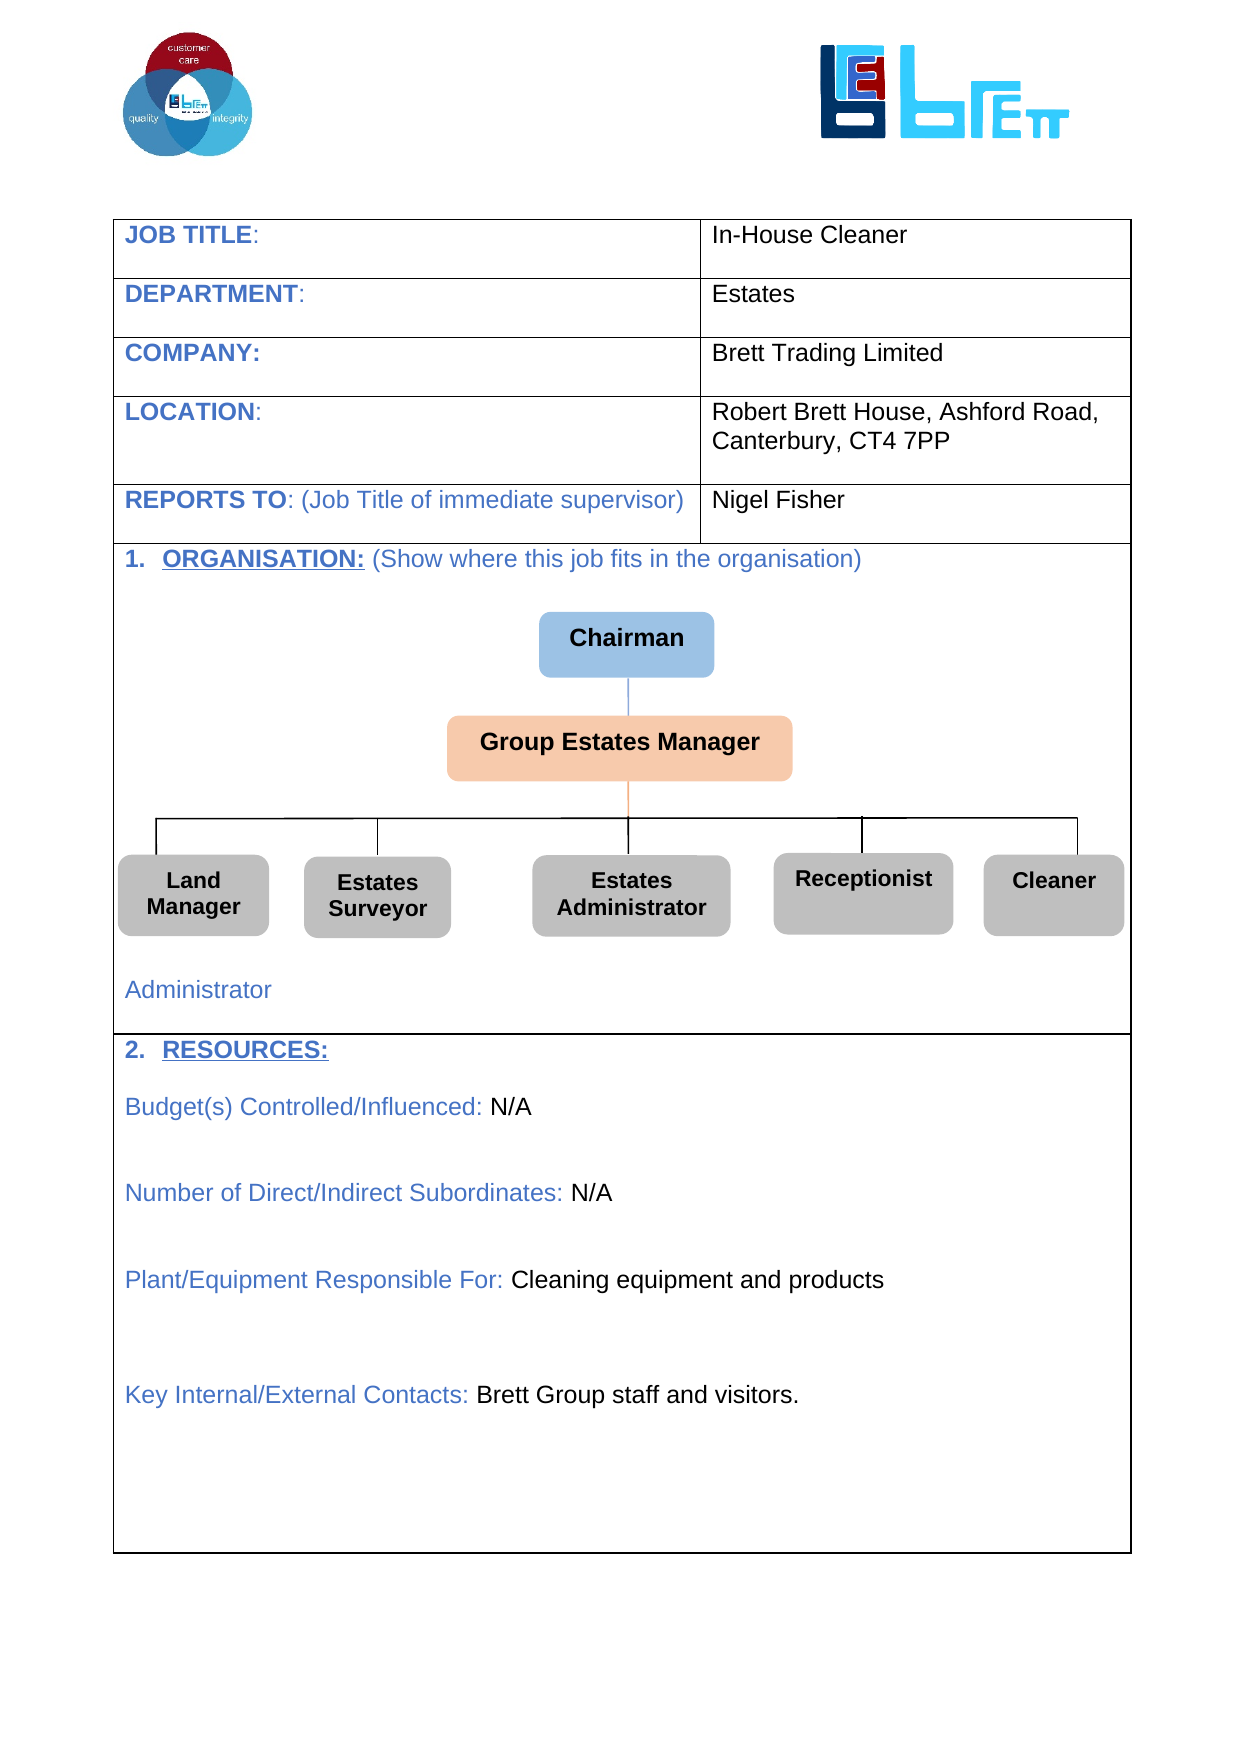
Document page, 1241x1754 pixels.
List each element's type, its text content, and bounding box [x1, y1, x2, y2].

picture [806, 32, 1081, 148]
table_cell Brett Trading Limited [701, 338, 1130, 396]
table_cell LOCATION: [114, 397, 700, 484]
picture [112, 22, 263, 173]
table_header JOB TITLE: [114, 220, 700, 278]
table_cell COMPANY: [114, 338, 700, 396]
table_cell ORGANISATION: (Show where this job fits in the organisation) Administrator [114, 544, 1130, 1033]
table_cell Nigel Fisher [701, 485, 1130, 543]
table_cell REPORTS TO: (Job Title of immediate supervisor) [114, 485, 700, 543]
table_header In-House Cleaner [701, 220, 1130, 278]
table_cell Estates [701, 279, 1130, 337]
table_cell RESOURCES: Budget(s) Controlled/Influenced: N/A Number of Direct/Indirect Subordinates: N/A Plant/Equipment Responsible For: Cleaning equipment and products Key Internal/External Contacts: Brett Group staff and visitors. [114, 1035, 1130, 1552]
table_cell DEPARTMENT: [114, 279, 700, 337]
table_cell Robert Brett House, Ashford Road, Canterbury, CT4 7PP [701, 397, 1130, 484]
